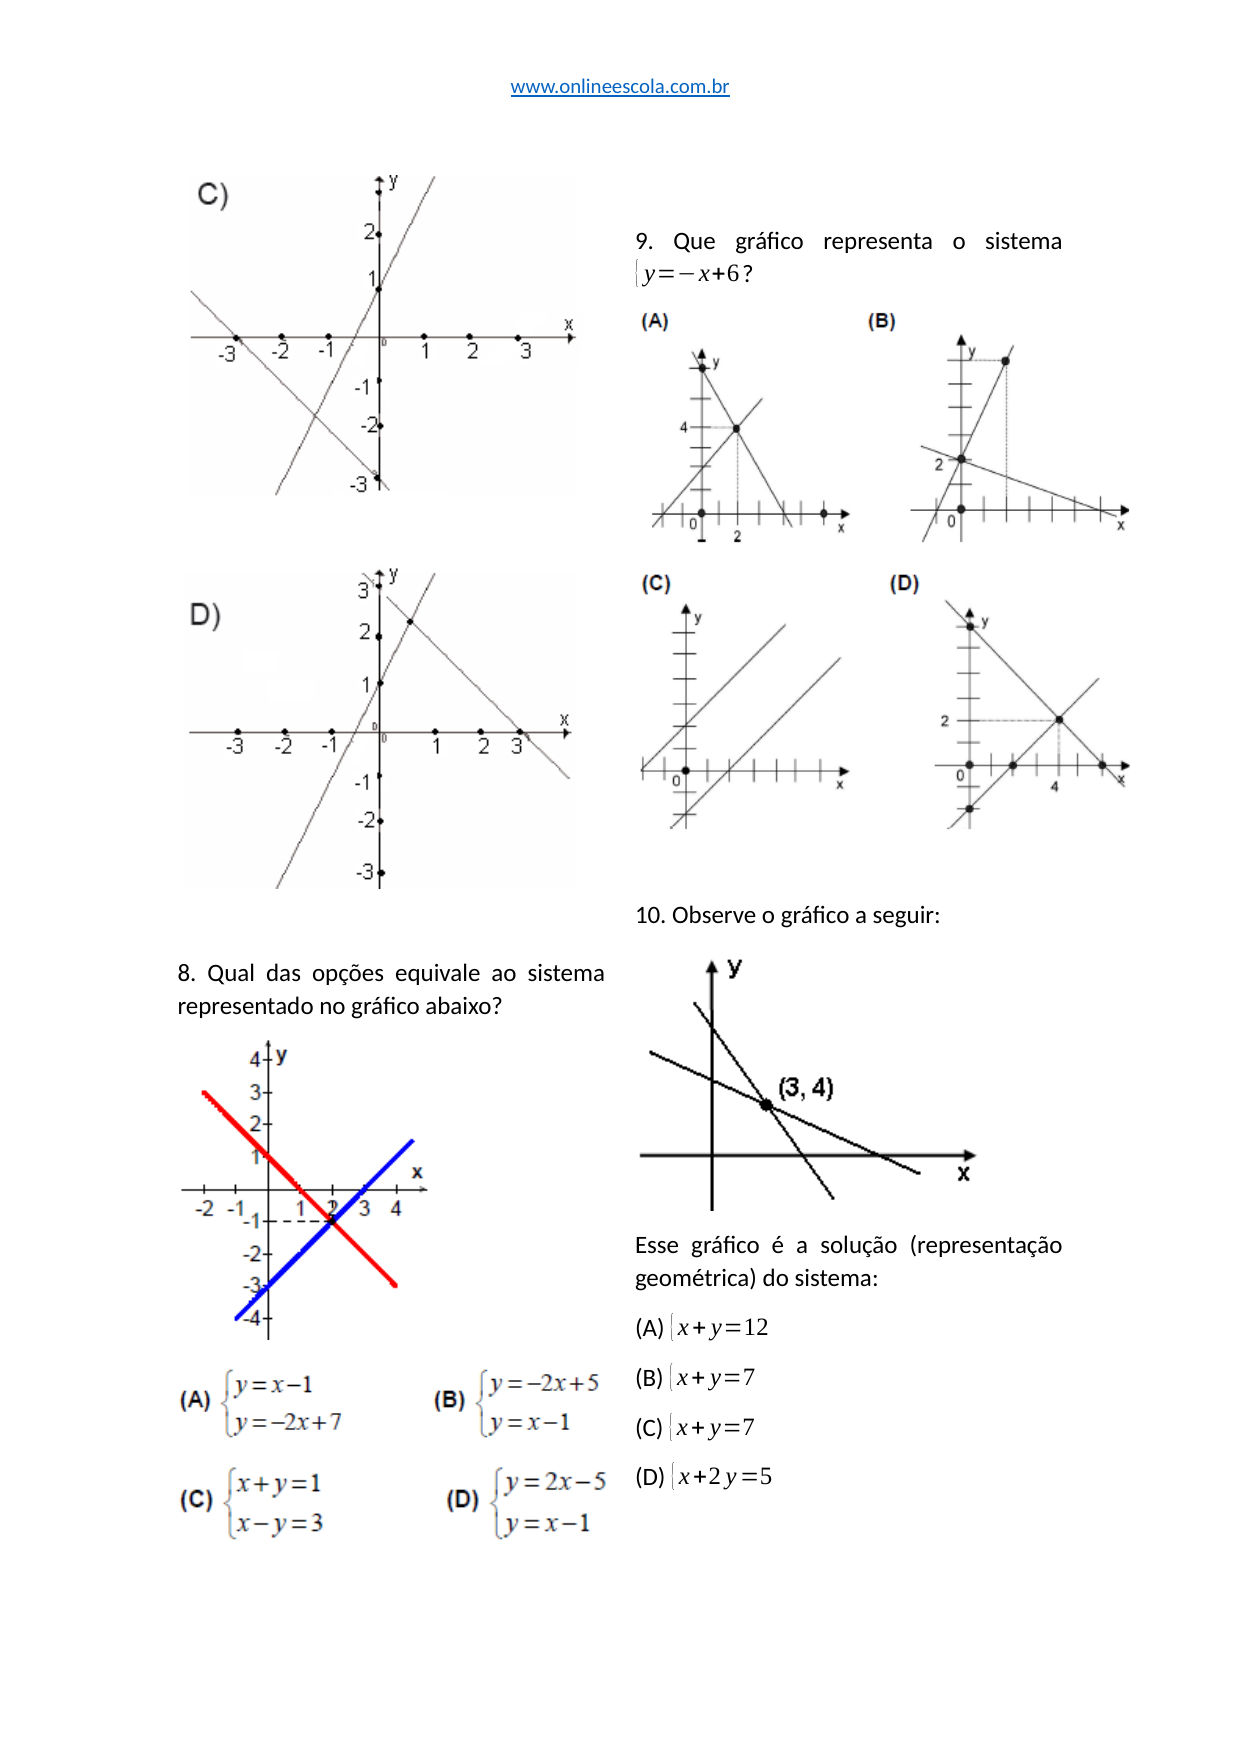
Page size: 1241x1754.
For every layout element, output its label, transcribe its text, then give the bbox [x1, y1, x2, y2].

picture [634, 568, 1130, 832]
picture [177, 175, 584, 497]
text (B) [635, 1362, 1063, 1393]
text 8. Qual das opções equivale ao sistema representado no gráfico abaixo? [177, 957, 605, 1021]
text (C) [635, 1412, 1063, 1442]
text 10. Observe o gráfico a seguir: [635, 900, 1063, 930]
text 9. Que gráfico representa o sistema ? [635, 225, 1063, 289]
picture [177, 1358, 604, 1445]
text (A) [635, 1312, 1063, 1343]
picture [634, 949, 982, 1211]
picture [177, 1463, 612, 1541]
picture [634, 308, 1130, 550]
picture [177, 1039, 437, 1340]
text Esse gráfico é a solução (representação geométrica) do sistema: [635, 1229, 1063, 1293]
picture [177, 564, 578, 889]
text (D) [635, 1461, 1063, 1492]
